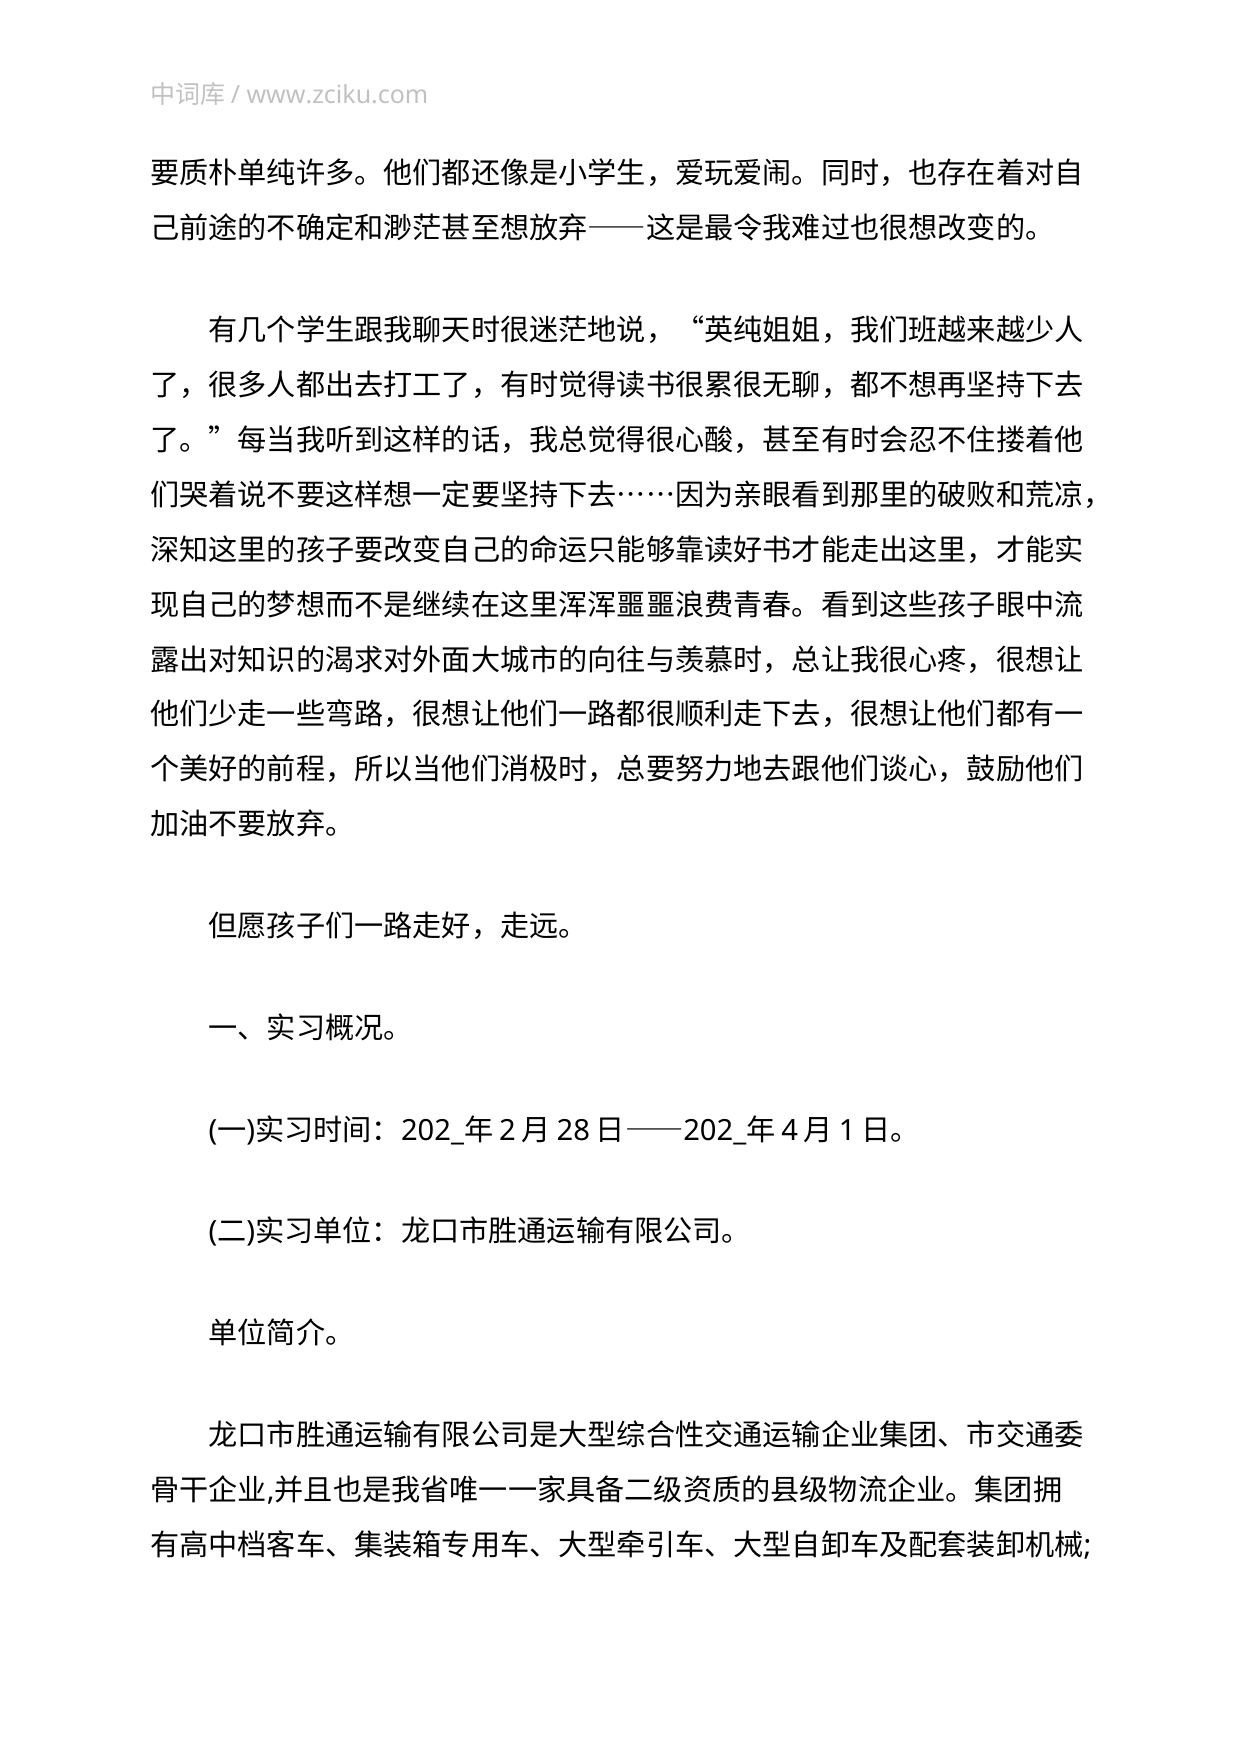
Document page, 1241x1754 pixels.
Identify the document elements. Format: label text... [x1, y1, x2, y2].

text 单位简介。 [150, 1310, 1090, 1352]
text 但愿孩子们一路走好，走远。 [150, 902, 1090, 945]
text (一)实习时间：202_年2月28日——202_年4月1日。 [150, 1106, 1090, 1148]
text (二)实习单位：龙口市胜通运输有限公司。 [150, 1208, 1090, 1250]
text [150, 1412, 1090, 1564]
text 有几个学生跟我聊天时很迷茫地说，“英纯姐姐，我们班越来越少人了，很多人都出去打工了，有时觉得读书很累很无聊，都不想再坚持下去了。”每当我听到这样的话，我总觉得很心酸，甚至有时会忍不住搂着他们哭着说不要这样想一定要坚持下去……因为亲眼看到那里的破败和荒凉，深知这里的孩子要改变自己的命运只能够靠读好书才能走出这里，才能实现自己的梦想而不是继续在这里浑浑噩噩浪费青春。看到这些孩子眼中流露出对知识的渴求对外面大城市的向往与羡慕时，总让我很心疼，很想让他们少走一些弯路，很想让他们一路都很顺利走下去，很想让他们都有一个美好的前程，所以当他们消极时，总要努力地去跟他们谈心，鼓励他们加油不要放弃。 [150, 307, 1090, 843]
text 一、实习概况。 [150, 1004, 1090, 1047]
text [150, 150, 1090, 247]
